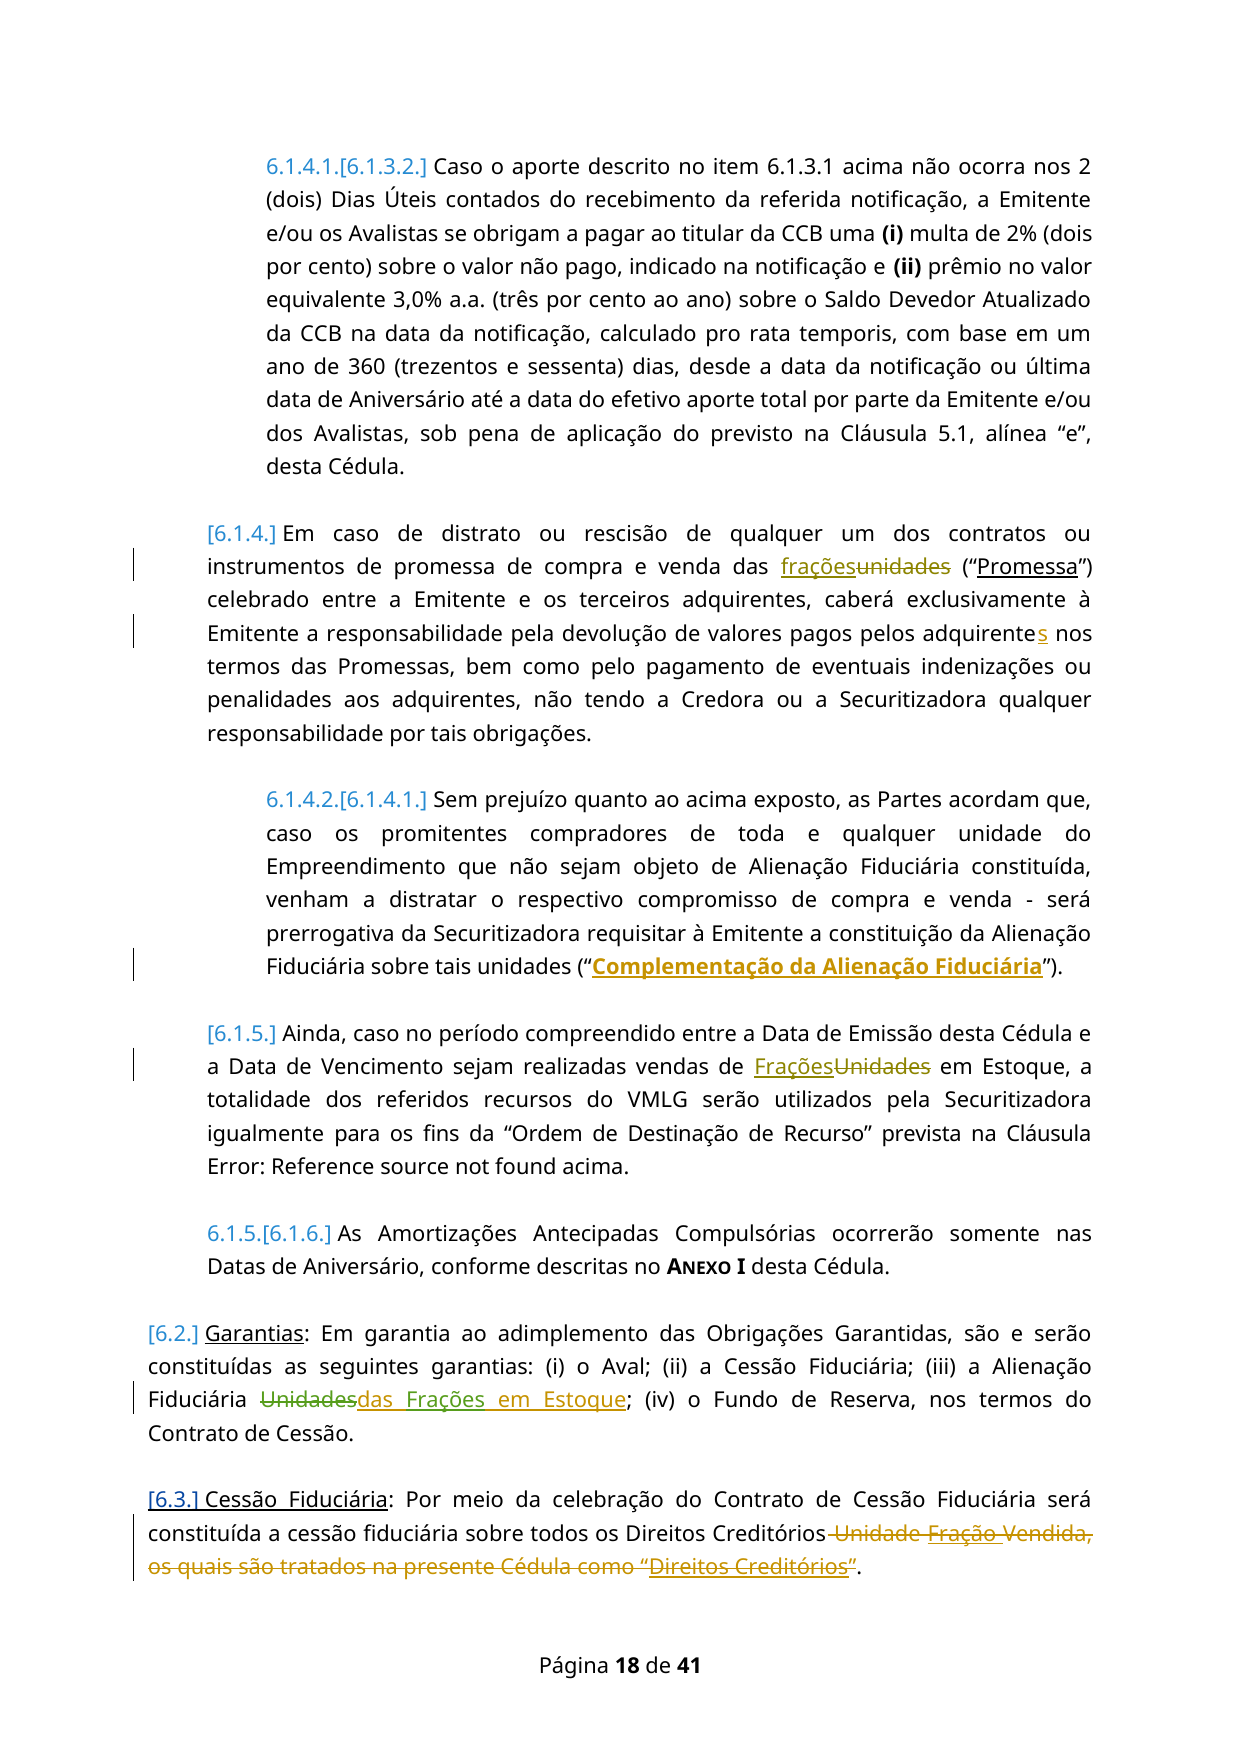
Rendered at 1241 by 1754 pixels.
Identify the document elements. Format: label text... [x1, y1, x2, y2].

list Em caso de distrato ou rescisão de qualquer um dos contratos ou instrumentos de promessa de compra e venda das (“Promessa”) celebrado entre a Emitente e os terceiros adquirentes, caberá exclusivamente à Emitente a responsabilidade pela devolução de valores pagos pelos adquirente nos termos das Promessas, bem como pelo pagamento de eventuais indenizações ou penalidades aos adquirentes, não tendo a Credora ou a Securitizadora qualquer responsabilidade por tais obrigações. [207, 514, 1092, 748]
list As Amortizações Antecipadas Compulsórias ocorrerão somente nas Datas de Aniversário, conforme descritas no Anexo I desta Cédula. [207, 1214, 1092, 1281]
list Sem prejuízo quanto ao acima exposto, as Partes acordam que, caso os promitentes compradores de toda e qualquer unidade do Empreendimento que não sejam objeto de Alienação Fiduciária constituída, venham a distratar o respectivo compromisso de compra e venda - será prerrogativa da Securitizadora requisitar à Emitente a constituição da Alienação Fiduciária sobre tais unidades (“Complementação da Alienação Fiduciária”). [266, 781, 1092, 981]
list Garantias: Em garantia ao adimplemento das Obrigações Garantidas, são e serão constituídas as seguintes garantias: (i) o Aval; (ii) a Cessão Fiduciária; (iii) a Alienação Fiduciária ; (iv) o Fundo de Reserva, nos termos do Contrato de Cessão. [148, 1314, 1092, 1448]
list Caso o aporte descrito no item 6.1.3.1 acima não ocorra nos 2 (dois) Dias Úteis contados do recebimento da referida notificação, a Emitente e/ou os Avalistas se obrigam a pagar ao titular da CCB uma (i) multa de 2% (dois por cento) sobre o valor não pago, indicado na notificação e (ii) prêmio no valor equivalente 3,0% a.a. (três por cento ao ano) sobre o Saldo Devedor Atualizado da CCB na data da notificação, calculado pro rata temporis, com base em um ano de 360 (trezentos e sessenta) dias, desde a data da notificação ou última data de Aniversário até a data do efetivo aporte total por parte da Emitente e/ou dos Avalistas, sob pena de aplicação do previsto na Cláusula 5.1, alínea “e”, desta Cédula. [266, 148, 1092, 481]
list Cessão Fiduciária: Por meio da celebração do Contrato de Cessão Fiduciária será constituída a cessão fiduciária sobre todos os Direitos Creditórios. [148, 1481, 1092, 1581]
list Ainda, caso no período compreendido entre a Data de Emissão desta Cédula e a Data de Vencimento sejam realizadas vendas de em Estoque, a totalidade dos referidos recursos do VMLG serão utilizados pela Securitizadora igualmente para os fins da “Ordem de Destinação de Recurso” prevista na Cláusula 6.1 acima. [207, 1014, 1092, 1181]
